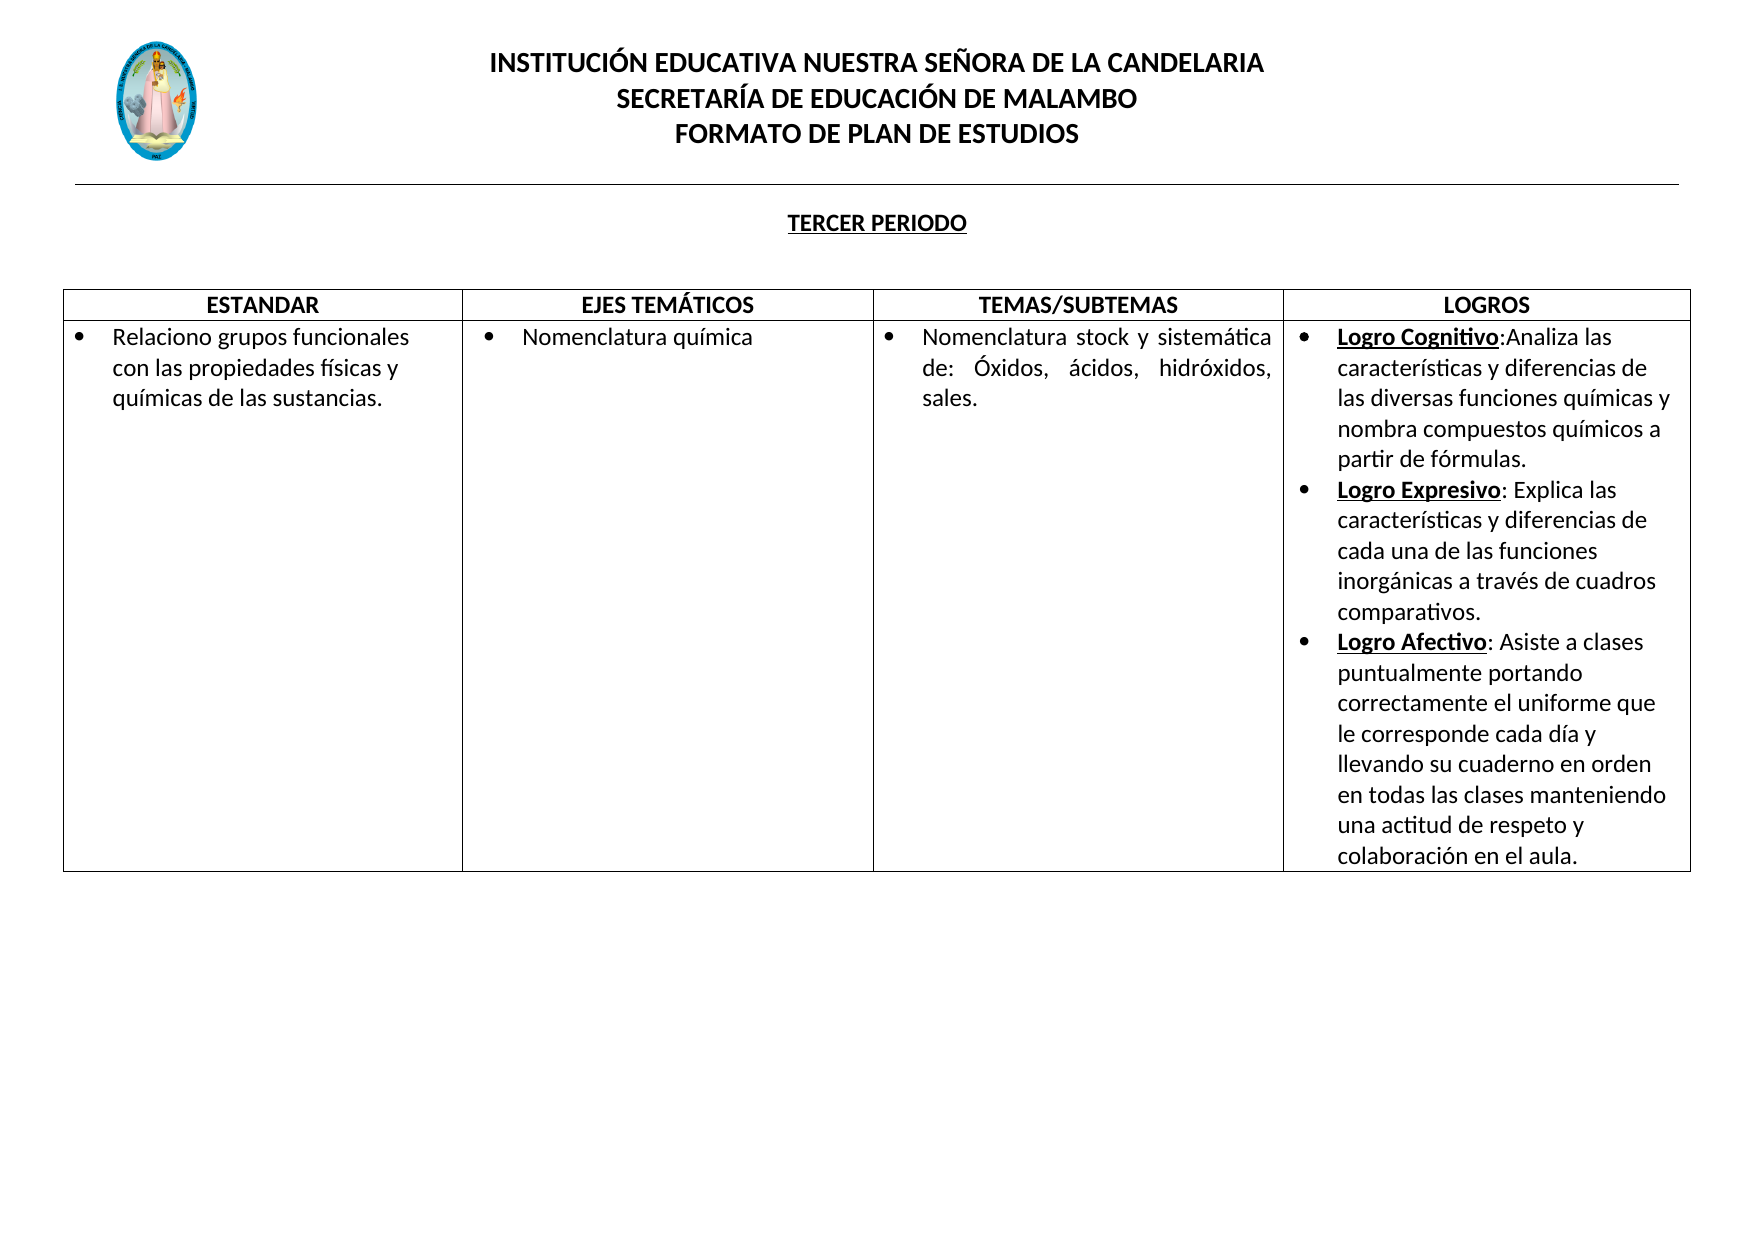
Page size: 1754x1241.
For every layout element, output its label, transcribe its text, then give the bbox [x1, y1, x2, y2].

picture [110, 41, 203, 166]
table_header LOGROS [1284, 290, 1690, 320]
table_header EJES TEMÁTICOS [463, 290, 873, 320]
table_header ESTANDAR [64, 290, 462, 320]
text TERCER PERIODO [75, 207, 1679, 237]
table_cell Nomenclatura stock y sistemática de: Óxidos, ácidos, hidróxidos, sales. [874, 321, 1283, 871]
picture [124, 49, 189, 152]
table_header TEMAS/SUBTEMAS [874, 290, 1283, 320]
table_cell Relaciono grupos funcionales con las propiedades físicas y químicas de las sustancias. [64, 321, 462, 871]
table_cell Logro Cognitivo:Analiza las características y diferencias de las diversas funciones químicas y nombra compuestos químicos a partir de fórmulas. Logro Expresivo: Explica las características y diferencias de cada una de las funciones inorgánicas a través de cuadros comparativos. Logro Afectivo: Asiste a clases puntualmente portando correctamente el uniforme que le corresponde cada día y llevando su cuaderno en orden en todas las clases manteniendo una actitud de respeto y colaboración en el aula. [1284, 321, 1690, 871]
table_cell Nomenclatura química [463, 321, 873, 871]
